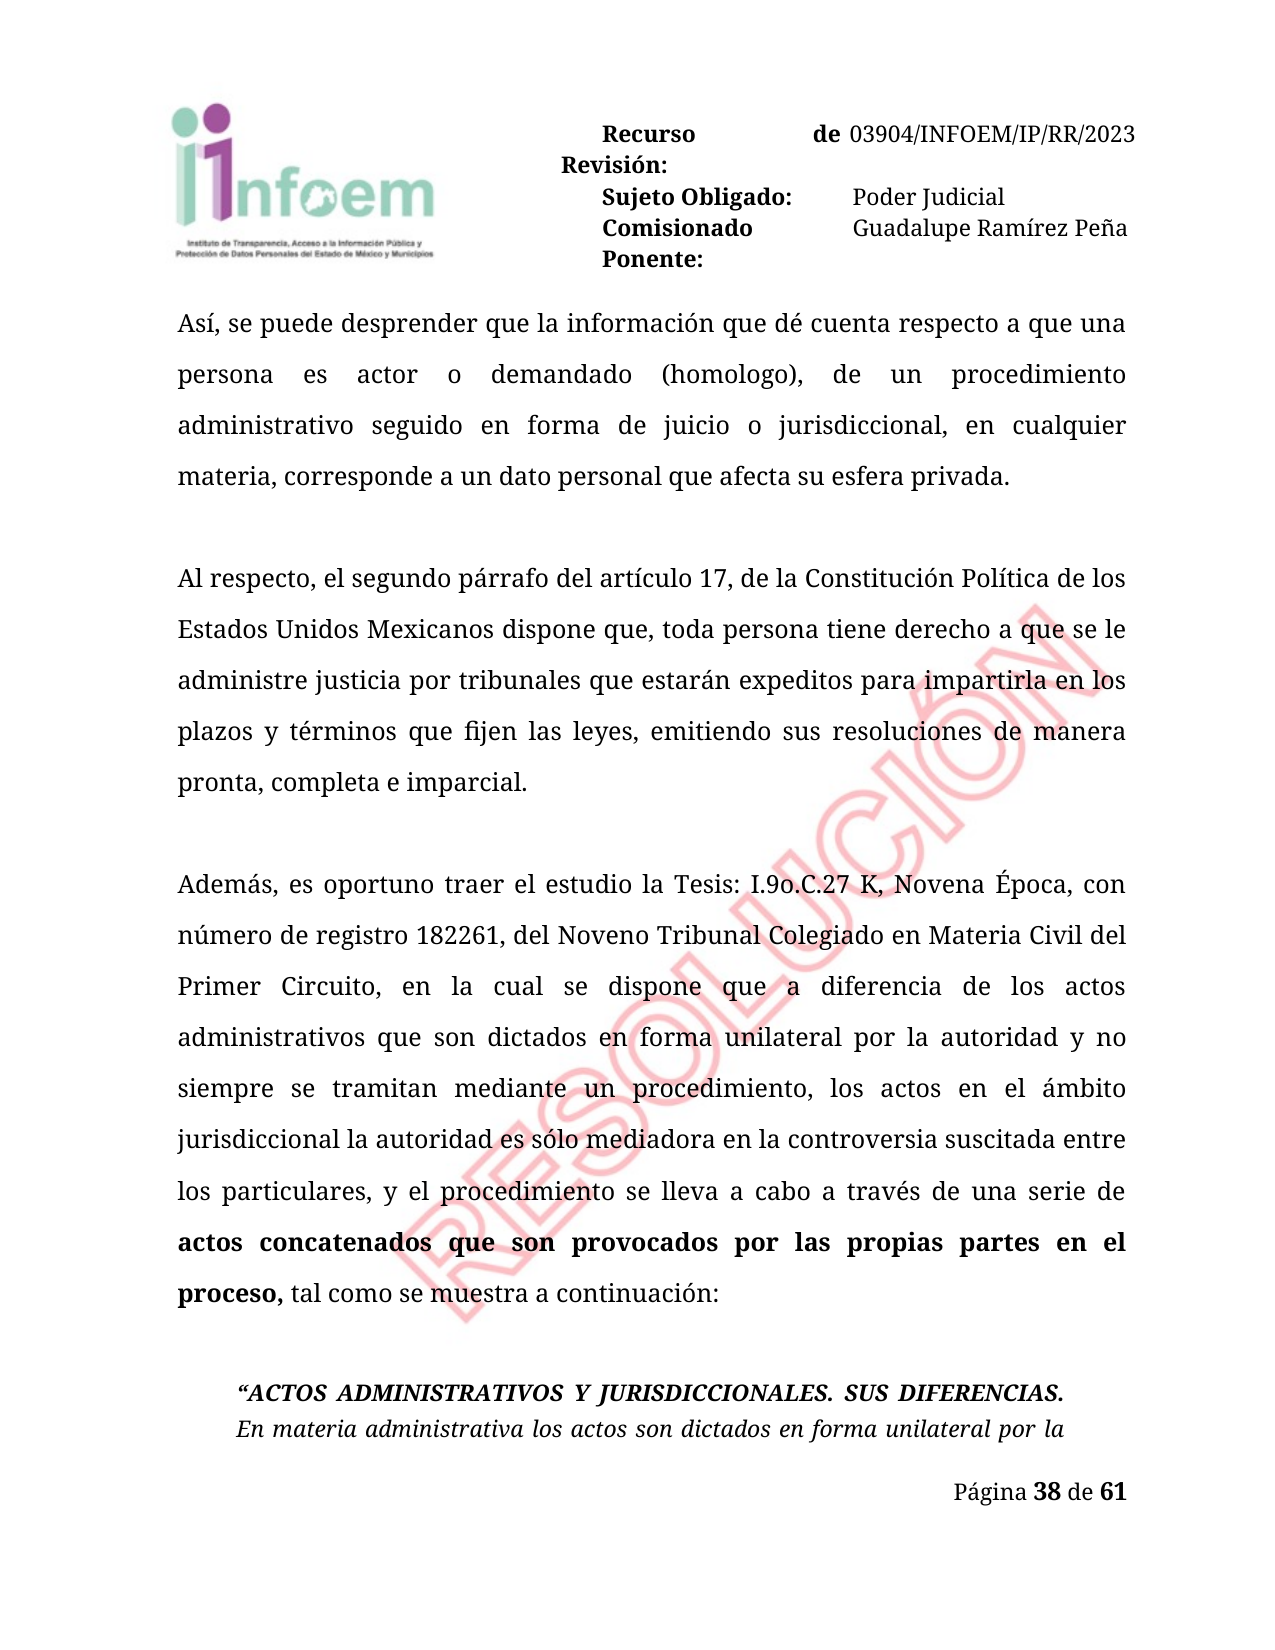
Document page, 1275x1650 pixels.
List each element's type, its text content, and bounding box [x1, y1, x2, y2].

text Al respecto, el segundo párrafo del artículo 17, de la Constitución Política de los Estados Unidos Mexicanos dispone que, toda persona tiene derecho a que se le administre justicia por tribunales que estarán expeditos para impartirla en los plazos y términos que fijen las leyes, emitiendo sus resoluciones de manera pronta, completa e imparcial. [177, 561, 1127, 799]
text Así, se puede desprender que la información que dé cuenta respecto a que una persona es actor o demandado (homologo), de un procedimiento administrativo seguido en forma de juicio o jurisdiccional, en cualquier materia, corresponde a un dato personal que afecta su esfera privada. [177, 306, 1127, 493]
picture [42, 38, 1275, 1650]
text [236, 1377, 1068, 1444]
text Además, es oportuno traer el estudio la Tesis: I.9o.C.27 K, Novena Época, con número de registro 182261, del Noveno Tribunal Colegiado en Materia Civil del Primer Circuito, en la cual se dispone que a diferencia de los actos administrativos que son dictados en forma unilateral por la autoridad y no siempre se tramitan mediante un procedimiento, los actos en el ámbito jurisdiccional la autoridad es sólo mediadora en la controversia suscitada entre los particulares, y el procedimiento se lleva a cabo a través de una serie de actos concatenados que son provocados por las propias partes en el proceso, tal como se muestra a continuación: [177, 867, 1127, 1309]
